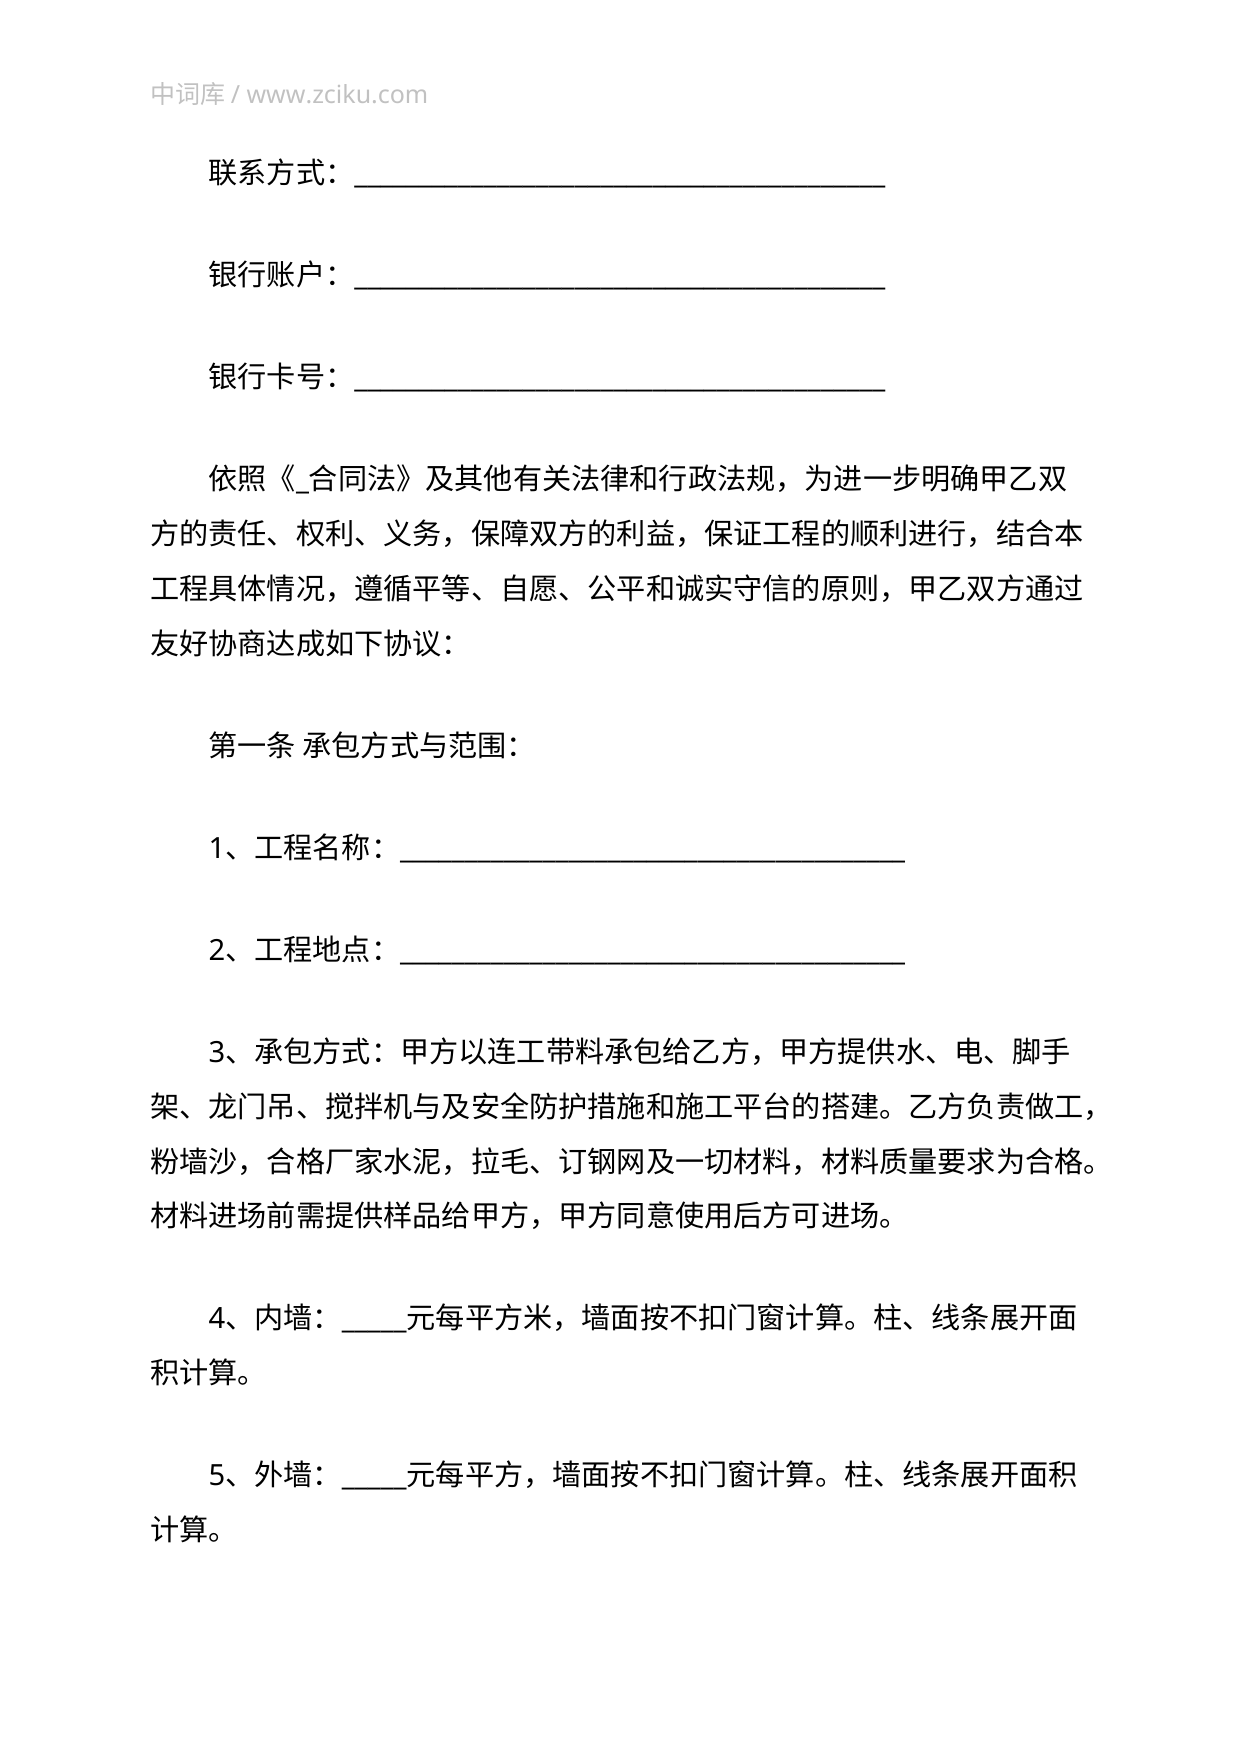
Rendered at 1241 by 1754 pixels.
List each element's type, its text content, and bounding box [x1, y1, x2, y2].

text 5、外墙：_____元每平方，墙面按不扣门窗计算。柱、线条展开面积计算。 [150, 1452, 1090, 1549]
text 银行卡号：_________________________________________ [150, 354, 1090, 396]
text 银行账户：_________________________________________ [150, 252, 1090, 294]
text 1、工程名称：_______________________________________ [150, 824, 1090, 867]
text 2、工程地点：_______________________________________ [150, 926, 1090, 969]
text 依照《_合同法》及其他有关法律和行政法规，为进一步明确甲乙双方的责任、权利、义务，保障双方的利益，保证工程的顺利进行，结合本工程具体情况，遵循平等、自愿、公平和诚实守信的原则，甲乙双方通过友好协商达成如下协议： [150, 456, 1090, 663]
text 第一条 承包方式与范围： [150, 722, 1090, 765]
text 4、内墙：_____元每平方米，墙面按不扣门窗计算。柱、线条展开面积计算。 [150, 1295, 1090, 1392]
text 联系方式：_________________________________________ [150, 150, 1090, 192]
text 3、承包方式：甲方以连工带料承包给乙方，甲方提供水、电、脚手架、龙门吊、搅拌机与及安全防护措施和施工平台的搭建。乙方负责做工，粉墙沙，合格厂家水泥，拉毛、订钢网及一切材料，材料质量要求为合格。材料进场前需提供样品给甲方，甲方同意使用后方可进场。 [150, 1028, 1090, 1235]
